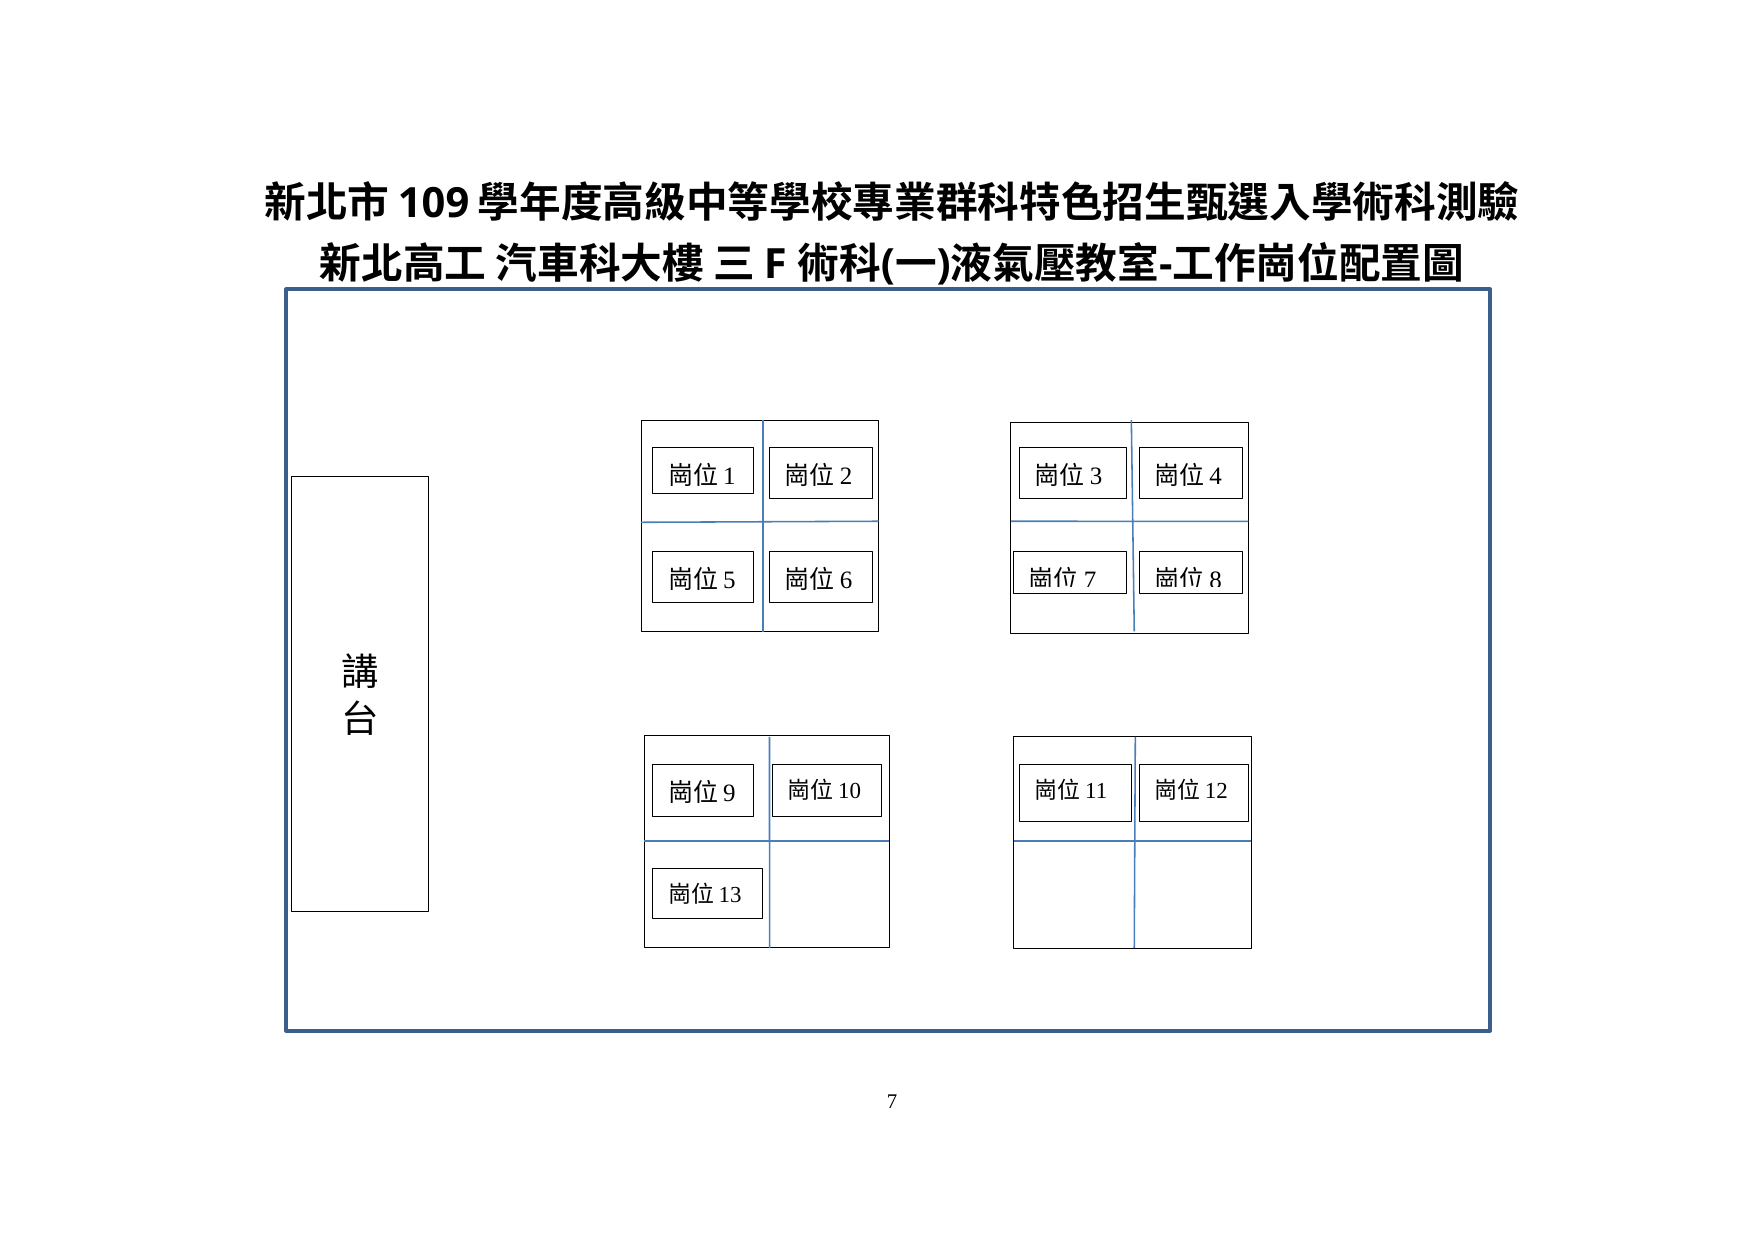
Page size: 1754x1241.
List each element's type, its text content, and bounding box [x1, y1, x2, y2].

text 新北市109學年度高級中等學校專業群科特色招生甄選入學術科測驗 [118, 169, 1665, 230]
text 新北高工 汽車科大樓 三F 術科(一)液氣壓教室-工作崗位配置圖 [118, 230, 1665, 290]
